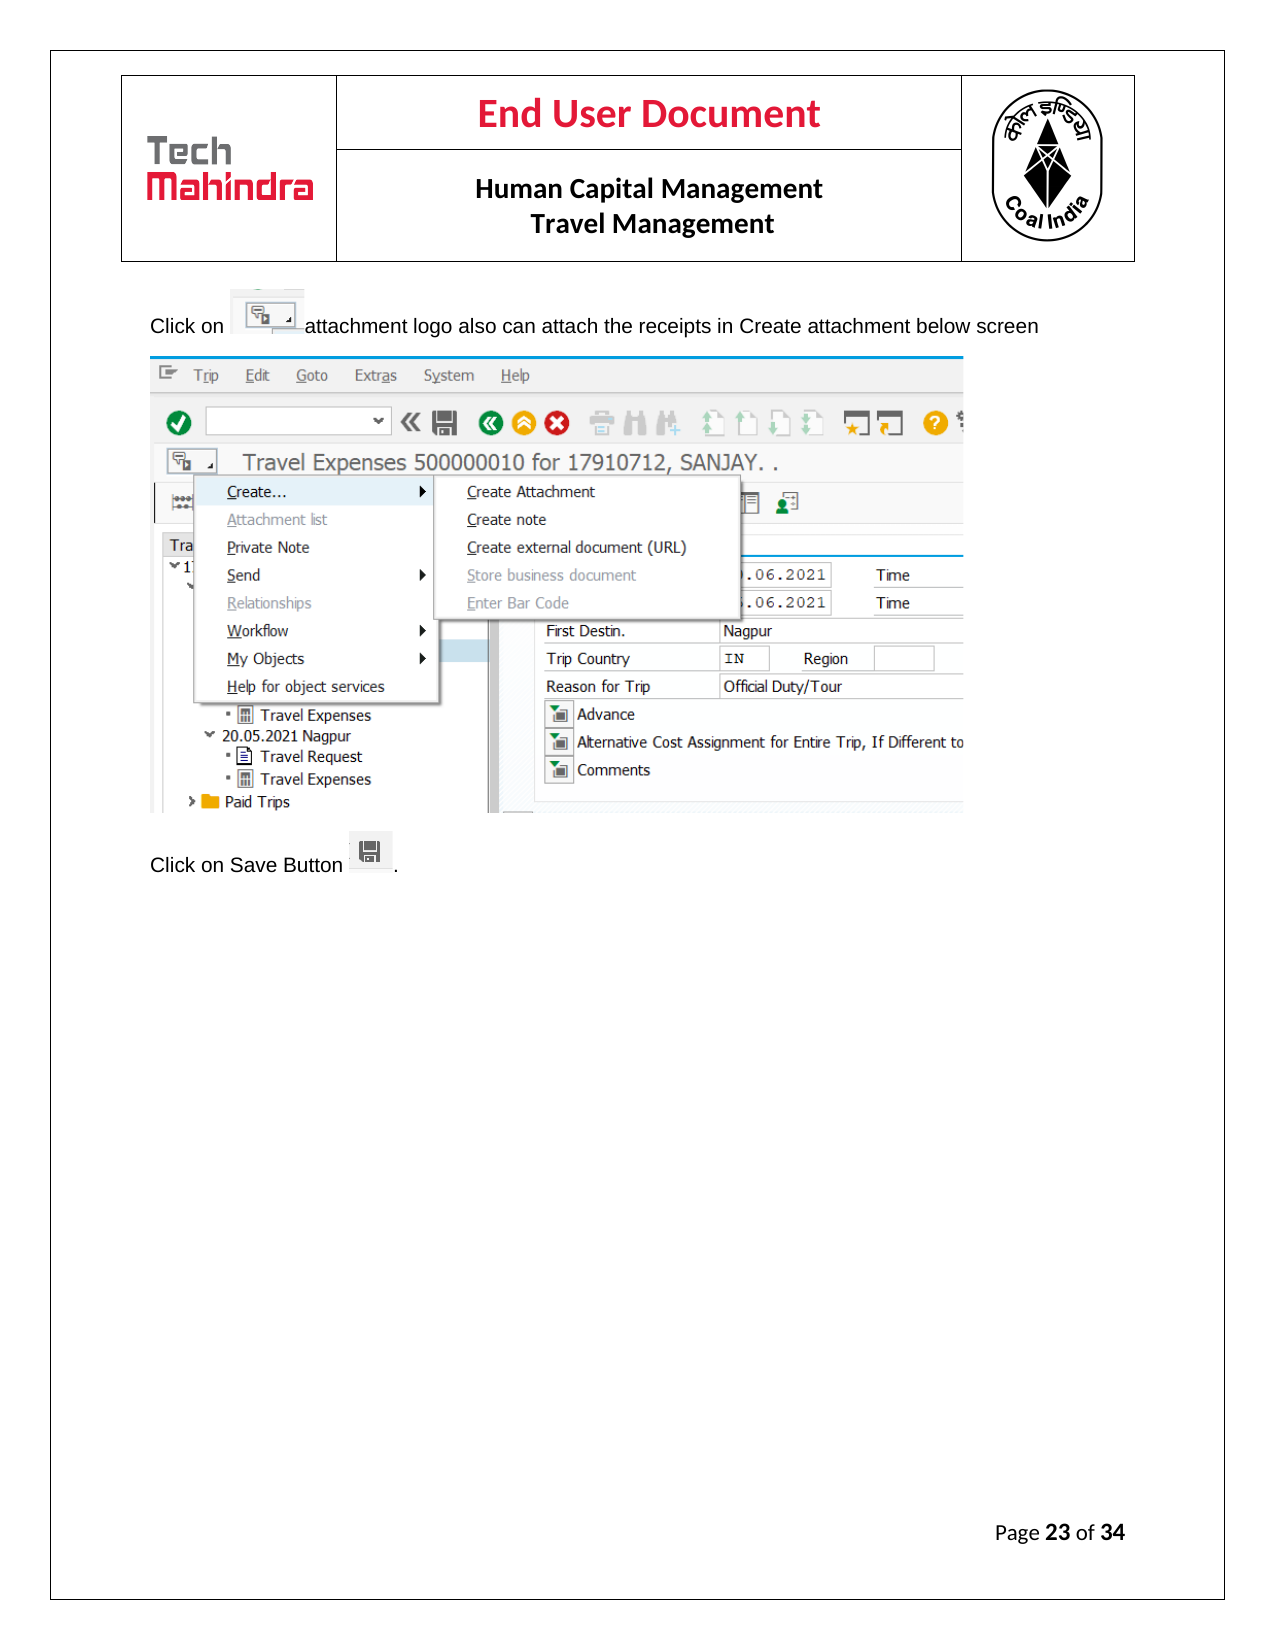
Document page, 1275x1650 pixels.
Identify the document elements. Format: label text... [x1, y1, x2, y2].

picture [973, 76, 1124, 261]
picture [230, 289, 305, 334]
text Click on attachment logo also can attach the receipts in Create attachment below screen [150, 289, 1125, 338]
text Click on Save Button . [150, 832, 1125, 876]
picture [147, 136, 313, 200]
picture [150, 360, 964, 813]
picture [349, 831, 393, 873]
